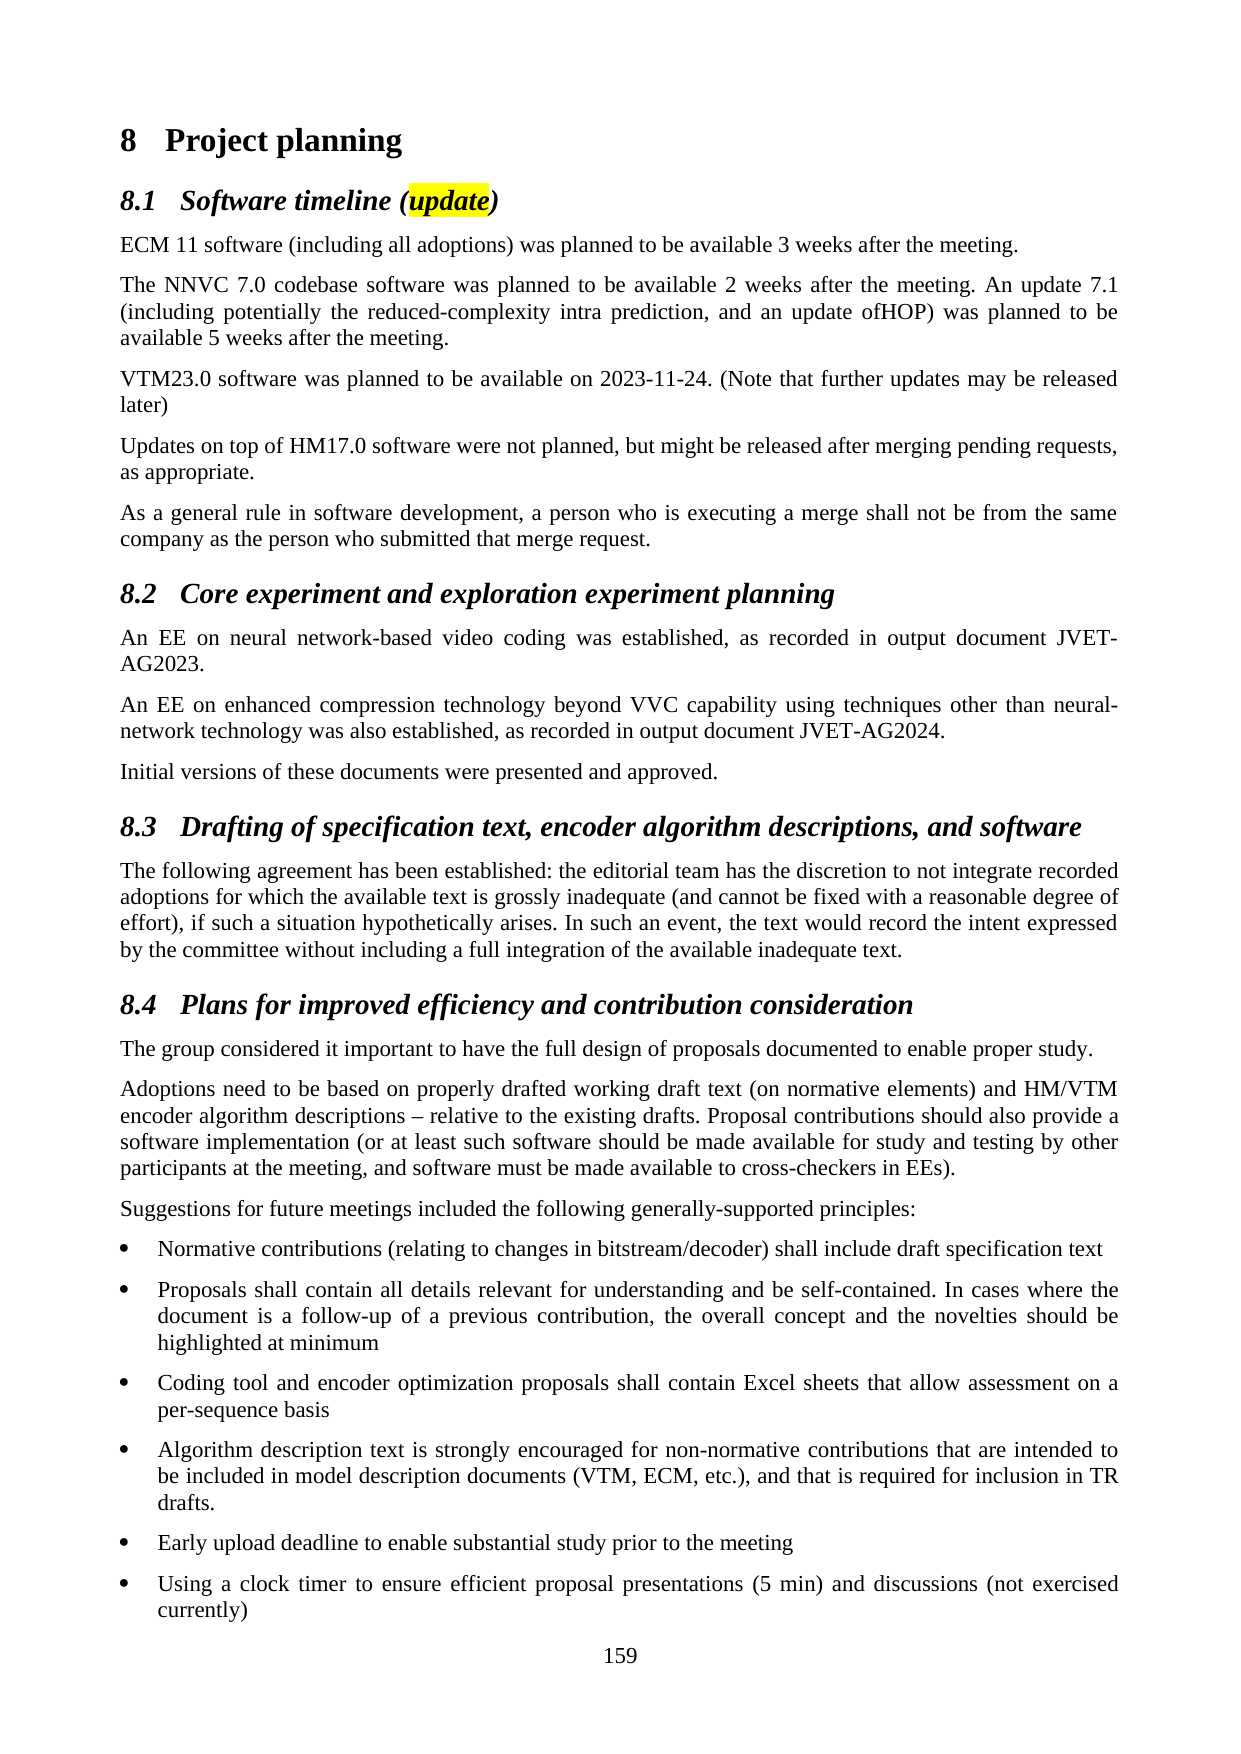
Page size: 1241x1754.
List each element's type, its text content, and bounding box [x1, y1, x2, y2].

text As a general rule in software development, a person who is executing a merge shall not be from the same company as the person who submitted that merge request. [120, 498, 1120, 551]
list Proposals shall contain all details relevant for understanding and be self-contained. In cases where the document is a follow-up of a previous contribution, the overall concept and the novelties should be highlighted at minimum [120, 1276, 1120, 1355]
subtitle Software timeline (update) [489, 183, 1120, 217]
text The NNVC 7.0 codebase software was planned to be available 2 weeks after the meeting. An update 7.1 (including potentially the reduced-complexity intra prediction, and an update ofHOP) was planned to be available 5 weeks after the meeting. [120, 272, 1120, 351]
list Coding tool and encoder optimization proposals shall contain Excel sheets that allow assessment on a per-sequence basis [120, 1369, 1120, 1422]
subtitle Plans for improved efficiency and contribution consideration [120, 987, 1120, 1021]
text Suggestions for future meetings included the following generally-supported principles: [120, 1195, 1120, 1221]
text An EE on enhanced compression technology beyond VVC capability using techniques other than neural-network technology was also established, as recorded in output document JVET-AG2024. [120, 691, 1120, 743]
list Using a clock timer to ensure efficient proposal presentations (5 min) and discussions (not exercised currently) [120, 1570, 1120, 1623]
list Algorithm description text is strongly encouraged for non-normative contributions that are intended to be included in model description documents (VTM, ECM, etc.), and that is required for inclusion in TR drafts. [120, 1436, 1120, 1515]
text An EE on neural network-based video coding was established, as recorded in output document JVET-AG2023. [120, 624, 1120, 677]
list Normative contributions (relating to changes in bitstream/decoder) shall include draft specification text [120, 1236, 1120, 1262]
text VTM23.0 software was planned to be available on 2023-11-24. (Note that further updates may be released later) [120, 365, 1120, 417]
text Adoptions need to be based on properly drafted working draft text (on normative elements) and HM/VTM encoder algorithm descriptions – relative to the existing drafts. Proposal contributions should also provide a software implementation (or at least such software should be made available for study and testing by other participants at the meeting, and software must be made available to cross-checkers in EEs). [120, 1075, 1120, 1181]
text The following agreement has been established: the editorial team has the discretion to not integrate recorded adoptions for which the available text is grossly inadequate (and cannot be fixed with a reasonable degree of effort), if such a situation hypothetically arises. In such an event, the text would record the intent expressed by the committee without including a full integration of the available inadequate text. [120, 857, 1120, 962]
text The group considered it important to have the full design of proposals documented to enable proper study. [120, 1035, 1120, 1061]
subtitle Project planning [120, 120, 1120, 158]
text Updates on top of HM17.0 software were not planned, but might be released after merging pending requests, as appropriate. [120, 432, 1120, 484]
list Early upload deadline to enable substantial study prior to the meeting [120, 1529, 1120, 1556]
subtitle Core experiment and exploration experiment planning [120, 576, 1120, 610]
text Initial versions of these documents were presented and approved. [120, 758, 1120, 784]
text ECM 11 software (including all adoptions) was planned to be available 3 weeks after the meeting. [120, 231, 1120, 257]
subtitle Drafting of specification text, encoder algorithm descriptions, and software [120, 809, 1120, 843]
subtitle Software timeline (update) [120, 183, 409, 217]
